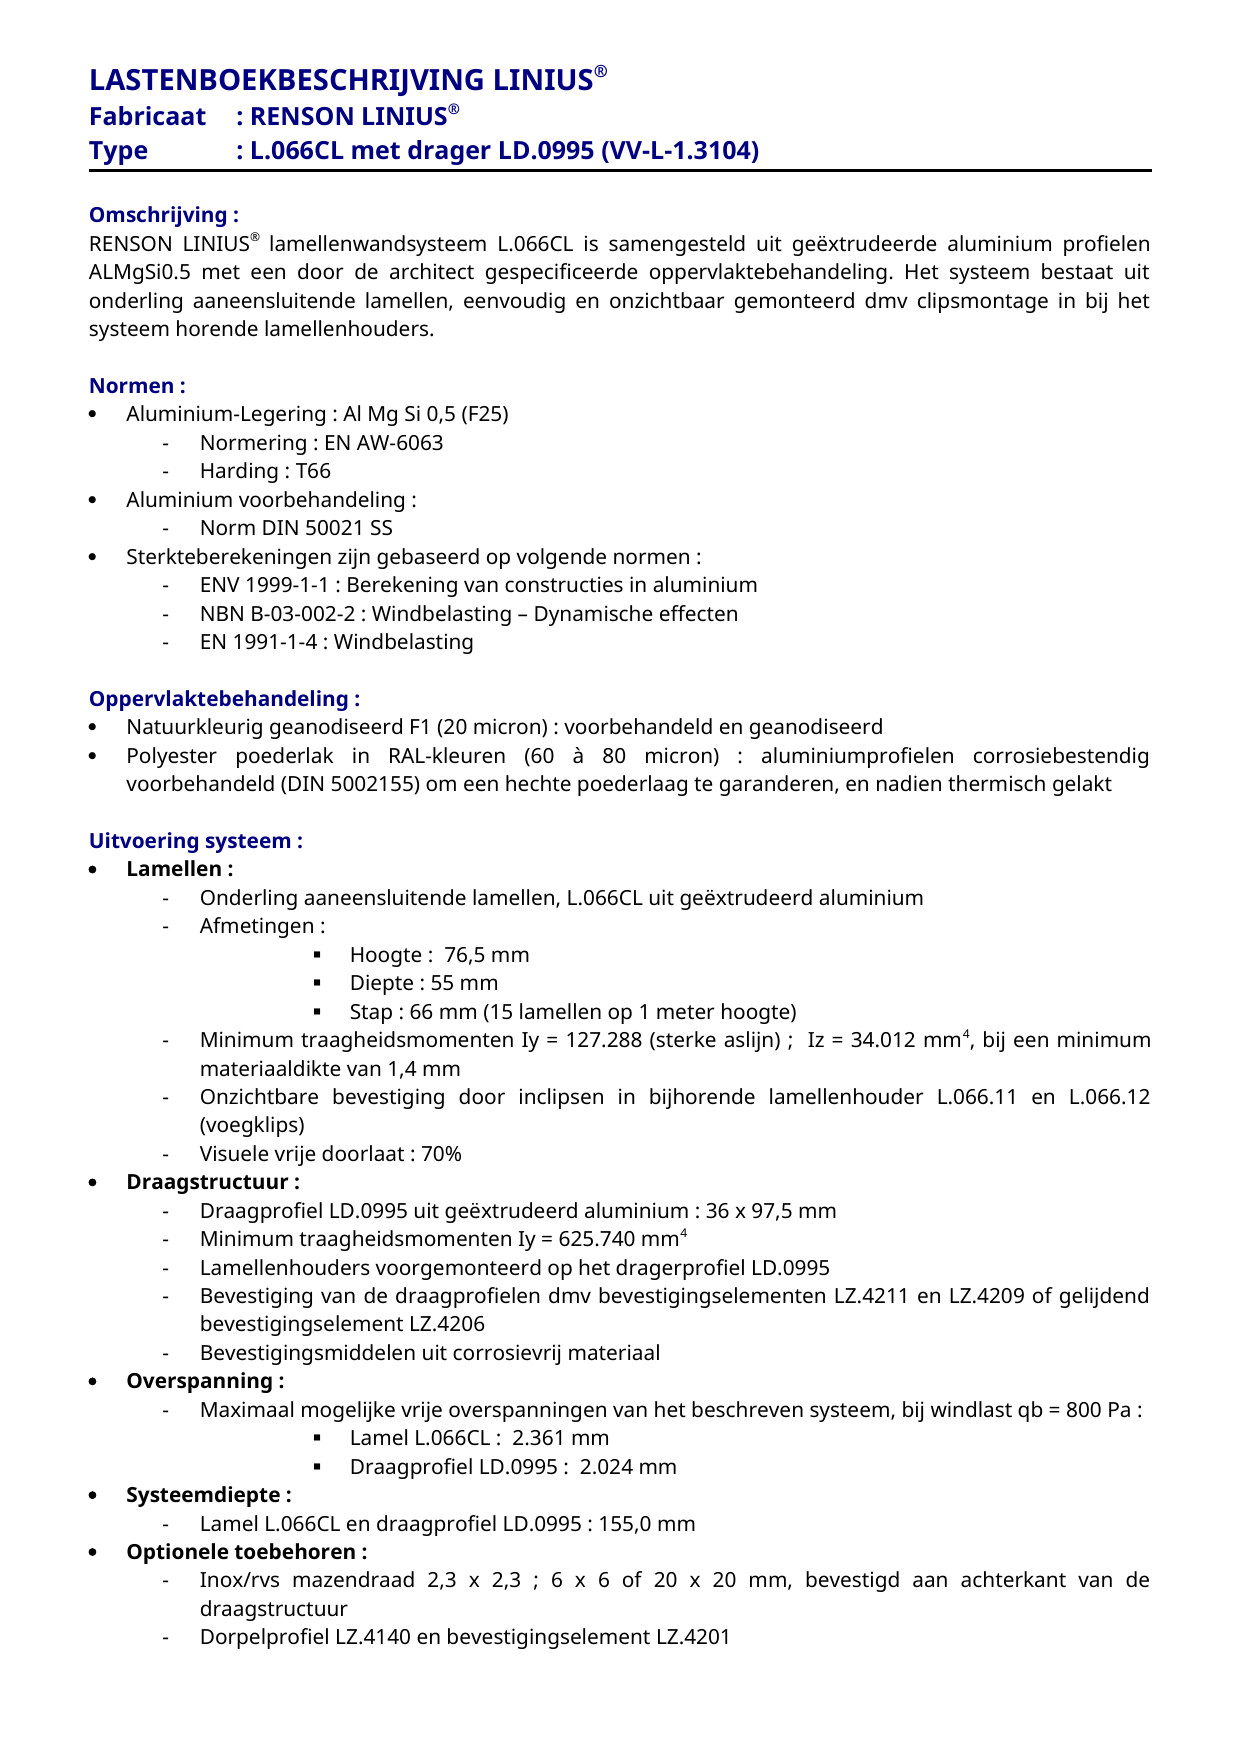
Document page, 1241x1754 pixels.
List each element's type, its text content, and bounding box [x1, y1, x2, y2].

list Norm DIN 50021 SS [162, 513, 1152, 542]
list Diepte : 55 mm [312, 968, 1152, 997]
list Dorpelprofiel LZ.4140 en bevestigingselement LZ.4201 [162, 1622, 1152, 1651]
list Natuurkleurig geanodiseerd F1 (20 micron) : voorbehandeld en geanodiseerd [89, 712, 1152, 741]
list Overspanning : [89, 1366, 1152, 1395]
list Lamel L.066CL : 2.361 mm [312, 1423, 1152, 1452]
list Minimum traagheidsmomenten Iy = 127.288 (sterke aslijn) ; Iz = 34.012 mm4, bij een minimum materiaaldikte van 1,4 mm [162, 1025, 1152, 1082]
list Visuele vrije doorlaat : 70% [162, 1139, 1152, 1167]
list Bevestiging van de draagprofielen dmv bevestigingselementen LZ.4211 en LZ.4209 of gelijdend bevestigingselement LZ.4206 [162, 1281, 1152, 1338]
text Omschrijving : [89, 201, 1152, 229]
list Stap : 66 mm (15 lamellen op 1 meter hoogte) [312, 997, 1152, 1025]
text Fabricaat : RENSON LINIUS® [89, 99, 1152, 133]
list Onzichtbare bevestiging door inclipsen in bijhorende lamellenhouder L.066.11 en L.066.12 (voegklips) [162, 1082, 1152, 1139]
list Lamellen : [89, 854, 1152, 883]
list Draagprofiel LD.0995 uit geëxtrudeerd aluminium : 36 x 97,5 mm [162, 1196, 1152, 1224]
list Minimum traagheidsmomenten Iy = 625.740 mm4 [162, 1224, 1152, 1253]
list Sterkteberekeningen zijn gebaseerd op volgende normen : [89, 542, 1152, 570]
list Afmetingen : [162, 911, 1152, 940]
list Polyester poederlak in RAL-kleuren (60 à 80 micron) : aluminiumprofielen corrosiebestendig voorbehandeld (DIN 5002155) om een hechte poederlaag te garanderen, en nadien thermisch gelakt [89, 741, 1152, 798]
list Onderling aaneensluitende lamellen, L.066CL uit geëxtrudeerd aluminium [162, 883, 1152, 911]
list Inox/rvs mazendraad 2,3 x 2,3 ; 6 x 6 of 20 x 20 mm, bevestigd aan achterkant van de draagstructuur [162, 1566, 1152, 1622]
list ENV 1999-1-1 : Berekening van constructies in aluminium [162, 570, 1152, 599]
list Lamel L.066CL en draagprofiel LD.0995 : 155,0 mm [162, 1509, 1152, 1537]
list Draagstructuur : [89, 1167, 1152, 1196]
list Bevestigingsmiddelen uit corrosievrij materiaal [162, 1338, 1152, 1366]
list Hoogte : 76,5 mm [312, 940, 1152, 968]
list Optionele toebehoren : [89, 1537, 1152, 1566]
text LASTENBOEKBESCHRIJVING LINIUS® [89, 59, 1152, 99]
list Aluminium voorbehandeling : [89, 485, 1152, 513]
text Type : L.066CL met drager LD.0995 (VV-L-1.3104) [89, 133, 1152, 169]
list NBN B-03-002-2 : Windbelasting – Dynamische effecten [162, 599, 1152, 627]
list Aluminium-Legering : Al Mg Si 0,5 (F25) [89, 399, 1152, 428]
text RENSON LINIUS® lamellenwandsysteem L.066CL is samengesteld uit geëxtrudeerde aluminium profielen ALMgSi0.5 met een door de architect gespecificeerde oppervlaktebehandeling. Het systeem bestaat uit onderling aaneensluitende lamellen, eenvoudig en onzichtbaar gemonteerd dmv clipsmontage in bij het systeem horende lamellenhouders. [89, 229, 1152, 343]
list Harding : T66 [162, 456, 1152, 485]
list Maximaal mogelijke vrije overspanningen van het beschreven systeem, bij windlast qb = 800 Pa : [162, 1395, 1152, 1423]
list Lamellenhouders voorgemonteerd op het dragerprofiel LD.0995 [162, 1253, 1152, 1281]
list EN 1991-1-4 : Windbelasting [162, 627, 1152, 656]
text Oppervlaktebehandeling : [89, 684, 1152, 712]
text Normen : [89, 371, 1152, 399]
text Uitvoering systeem : [89, 826, 1152, 854]
list Systeemdiepte : [89, 1480, 1152, 1509]
list Draagprofiel LD.0995 : 2.024 mm [312, 1452, 1152, 1480]
list Normering : EN AW-6063 [162, 428, 1152, 456]
